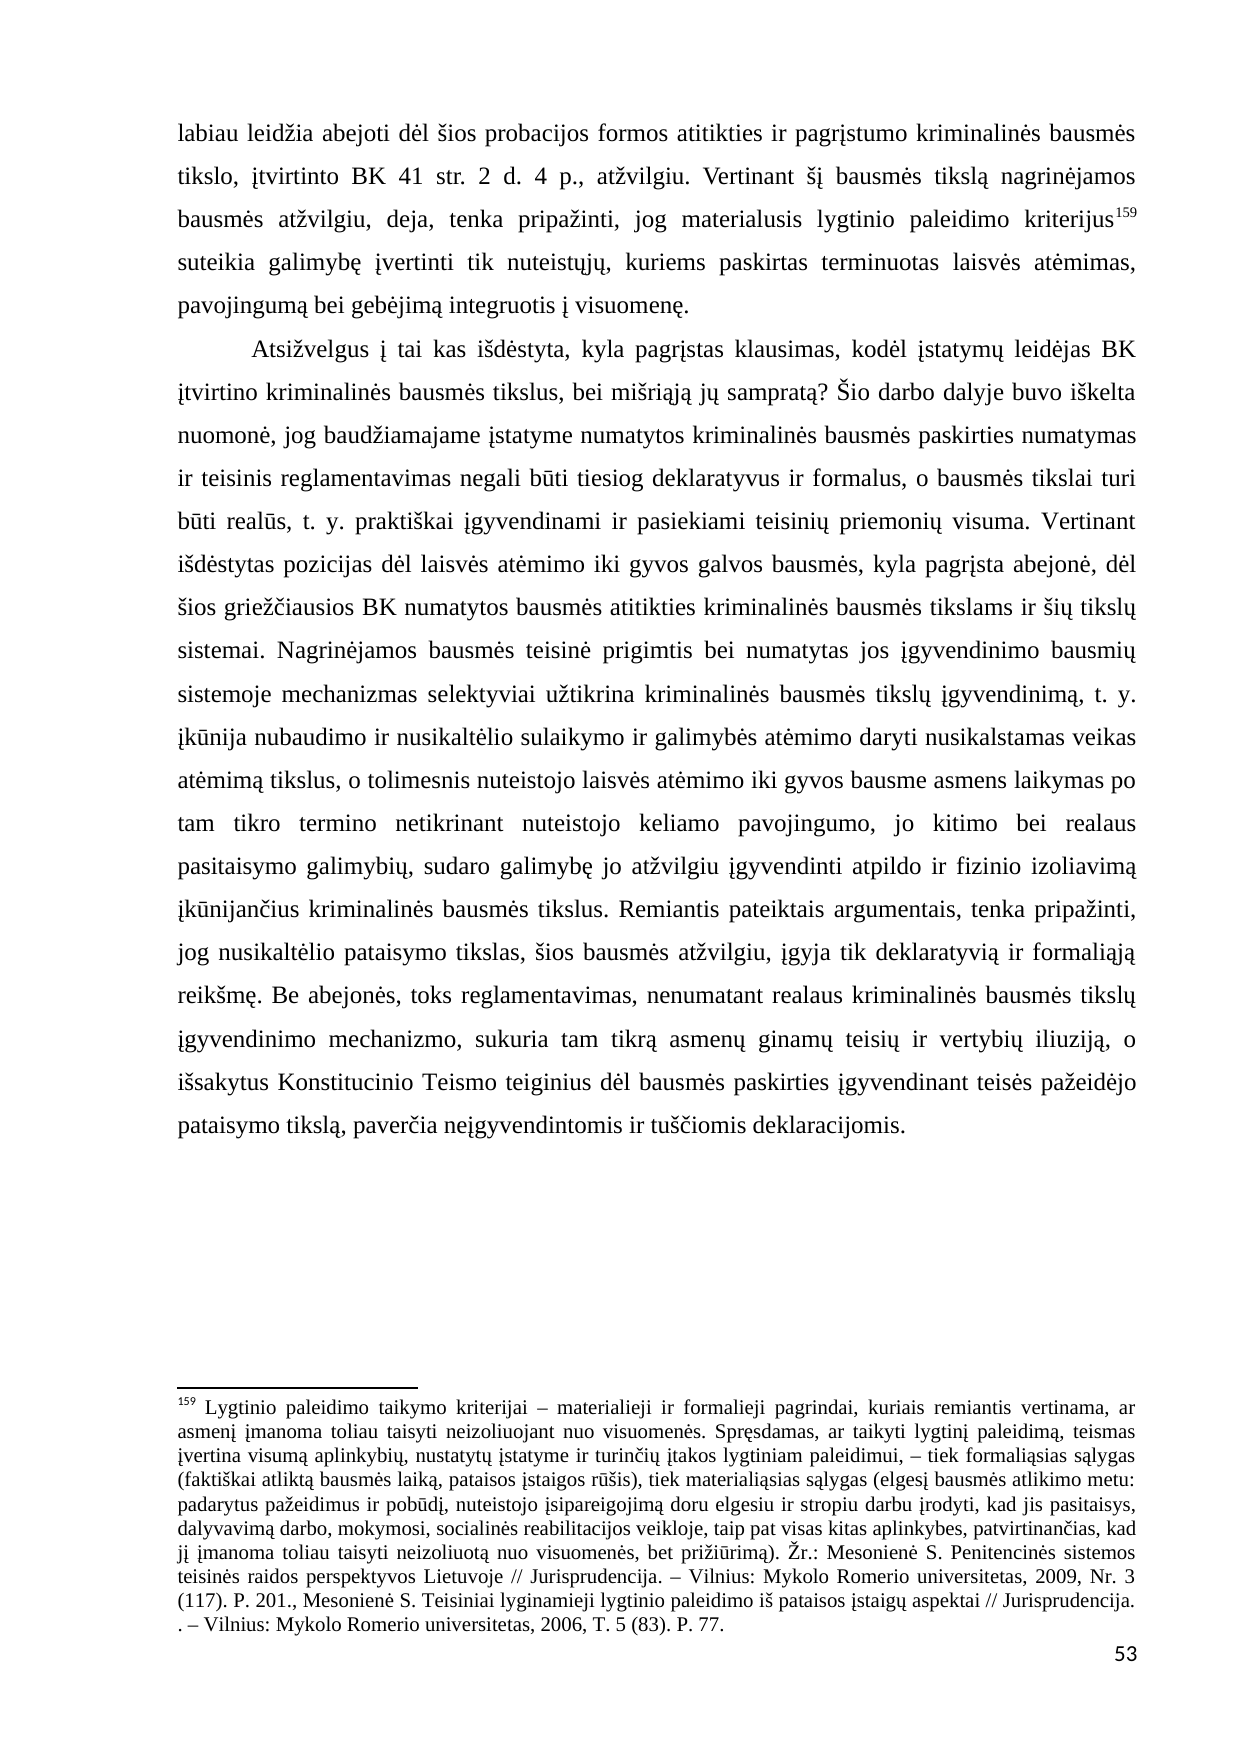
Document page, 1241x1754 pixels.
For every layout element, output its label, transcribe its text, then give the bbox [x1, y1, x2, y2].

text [177, 118, 1137, 319]
text Atsižvelgus į tai kas išdėstyta, kyla pagrįstas klausimas, kodėl įstatymų leidėjas BK įtvirtino kriminalinės bausmės tikslus, bei mišriąją jų sampratą? Šio darbo dalyje buvo iškelta nuomonė, jog baudžiamajame įstatyme numatytos kriminalinės bausmės paskirties numatymas ir teisinis reglamentavimas negali būti tiesiog deklaratyvus ir formalus, o bausmės tikslai turi būti realūs, t. y. praktiškai įgyvendinami ir pasiekiami teisinių priemonių visuma. Vertinant išdėstytas pozicijas dėl laisvės atėmimo iki gyvos galvos bausmės, kyla pagrįsta abejonė, dėl šios griežčiausios BK numatytos bausmės atitikties kriminalinės bausmės tikslams ir šių tikslų sistemai. Nagrinėjamos bausmės teisinė prigimtis bei numatytas jos įgyvendinimo bausmių sistemoje mechanizmas selektyviai užtikrina kriminalinės bausmės tikslų įgyvendinimą, t. y. įkūnija nubaudimo ir nusikaltėlio sulaikymo ir galimybės atėmimo daryti nusikalstamas veikas atėmimą tikslus, o tolimesnis nuteistojo laisvės atėmimo iki gyvos bausme asmens laikymas po tam tikro termino netikrinant nuteistojo keliamo pavojingumo, jo kitimo bei realaus pasitaisymo galimybių, sudaro galimybę jo atžvilgiu įgyvendinti atpildo ir fizinio izoliavimą įkūnijančius kriminalinės bausmės tikslus. Remiantis pateiktais argumentais, tenka pripažinti, jog nusikaltėlio pataisymo tikslas, šios bausmės atžvilgiu, įgyja tik deklaratyvią ir formaliąją reikšmę. Be abejonės, toks reglamentavimas, nenumatant realaus kriminalinės bausmės tikslų įgyvendinimo mechanizmo, sukuria tam tikrą asmenų ginamų teisių ir vertybių iliuziją, o išsakytus Konstitucinio Teismo teiginius dėl bausmės paskirties įgyvendinant teisės pažeidėjo pataisymo tikslą, paverčia neįgyvendintomis ir tuščiomis deklaracijomis. [177, 334, 1137, 1139]
